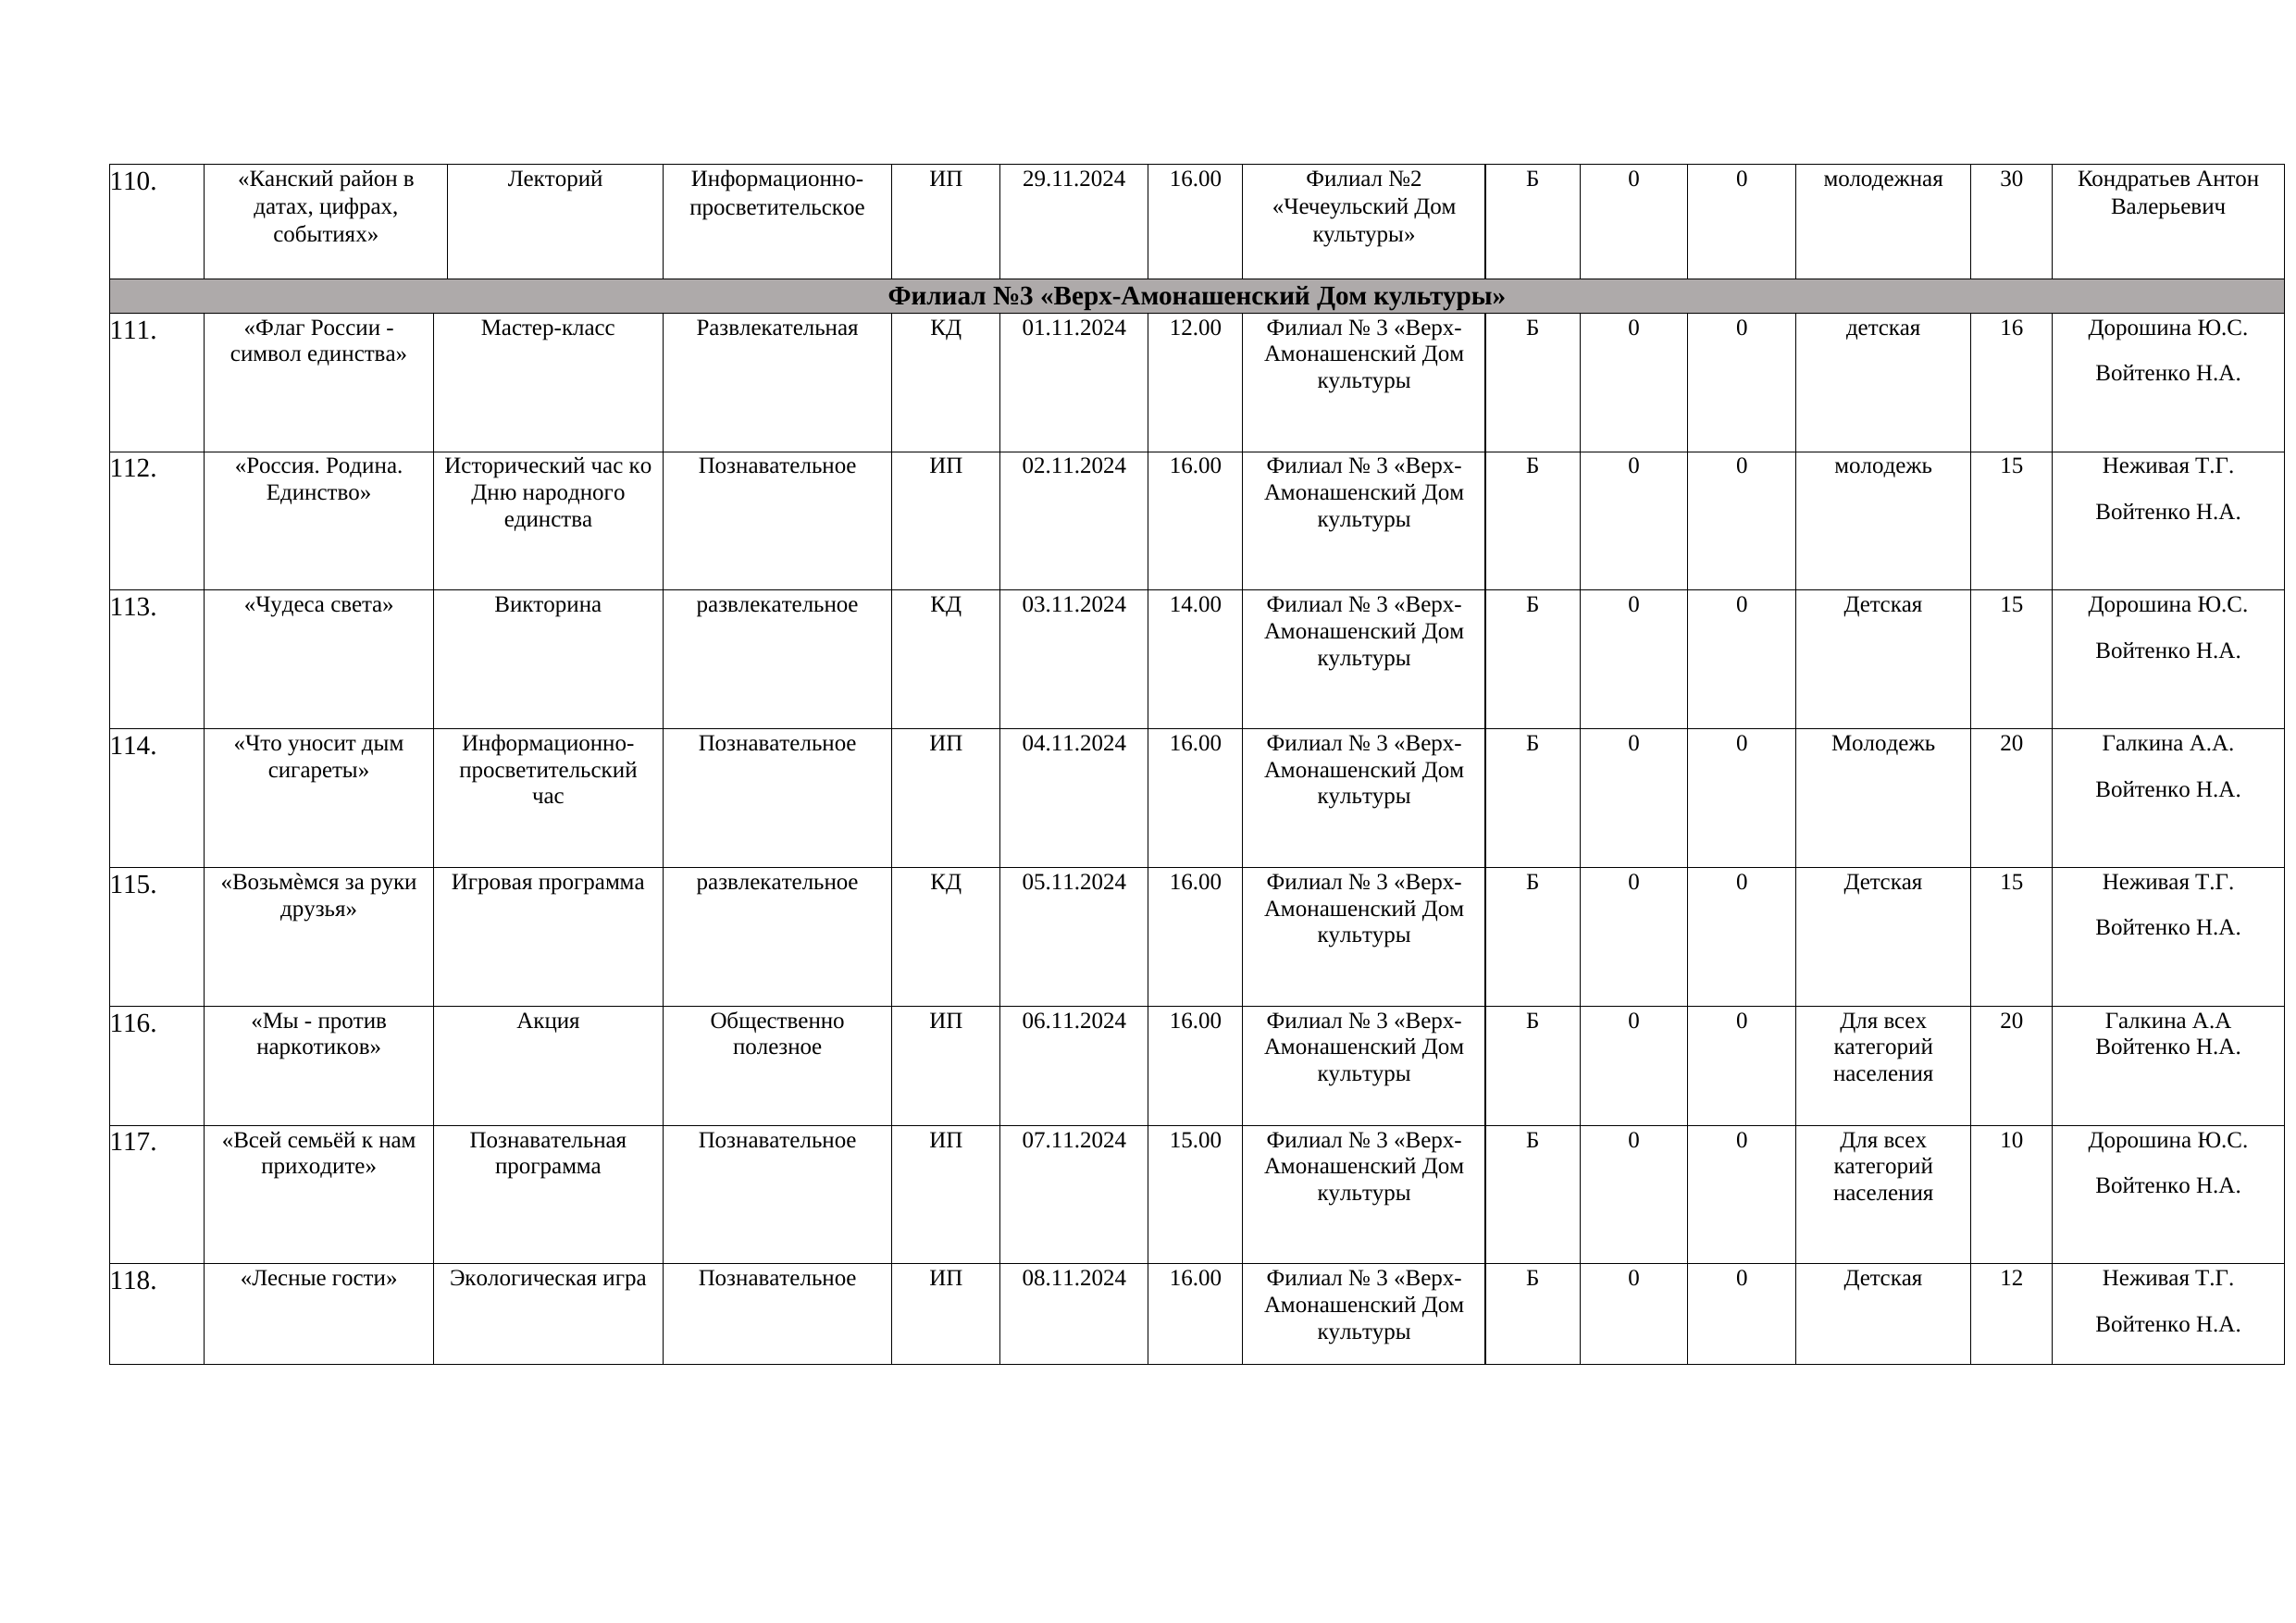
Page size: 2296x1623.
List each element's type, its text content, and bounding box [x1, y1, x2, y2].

table_cell Дорошина Ю.С. Войтенко Н.А. [2053, 314, 2284, 451]
table_cell 05.11.2024 [1000, 868, 1148, 1006]
table_cell 16.00 [1148, 165, 1242, 279]
table_cell «Что уносит дым сигареты» [205, 729, 433, 867]
table_cell Дорошина Ю.С. Войтенко Н.А. [2053, 1126, 2284, 1263]
table_cell ИП [892, 165, 999, 279]
table_cell 10 [1971, 1126, 2052, 1263]
table_cell Филиал № 3 «Верх-Амонашенский Дом культуры [1243, 868, 1484, 1006]
table_cell 16.00 [1148, 452, 1242, 589]
table_cell 08.11.2024 [1000, 1264, 1148, 1363]
table_cell 15 [1971, 452, 2052, 589]
table_cell Б [1486, 165, 1580, 279]
table_cell КД [892, 868, 999, 1006]
table_cell Б [1486, 314, 1580, 451]
table_cell Игровая программа [434, 868, 663, 1006]
table_cell 0 [1688, 1007, 1795, 1125]
table_cell Галкина А.А Войтенко Н.А. [2053, 1007, 2284, 1125]
table_cell Экологическая игра [434, 1264, 663, 1363]
table_cell 14.00 [1148, 590, 1242, 728]
table_cell 0 [1581, 1007, 1687, 1125]
table_cell Филиал №2 «Чечеульский Дом культуры» [1243, 165, 1484, 279]
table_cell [1243, 1126, 1484, 1263]
table_cell Молодежь [1796, 729, 1970, 867]
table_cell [2053, 1264, 2284, 1363]
table_cell КД [892, 314, 999, 451]
table_cell Лекторий [448, 165, 663, 279]
table_cell 0 [1688, 868, 1795, 1006]
table_cell 0 [1581, 1264, 1687, 1363]
table_cell развлекательное [664, 868, 891, 1006]
table_cell развлекательное [664, 590, 891, 728]
table_cell 15.00 [1148, 1126, 1242, 1263]
table_cell 0 [1688, 729, 1795, 867]
table_cell Б [1486, 452, 1580, 589]
table_cell Детская [1796, 590, 1970, 728]
table_cell 03.11.2024 [1000, 590, 1148, 728]
table_cell «Чудеса света» [205, 590, 433, 728]
table_cell Дорошина Ю.С. Войтенко Н.А. [2053, 590, 2284, 728]
table_cell ИП [892, 1007, 999, 1125]
table_cell Познавательное [664, 452, 891, 589]
table_cell «Всей семьёй к нам приходите» [205, 1126, 433, 1263]
table_cell 12 [1971, 1264, 2052, 1363]
table_cell [110, 868, 204, 1006]
table_cell 0 [1581, 452, 1687, 589]
table_cell 0 [1688, 165, 1795, 279]
table_cell 07.11.2024 [1000, 1126, 1148, 1263]
table_cell Викторина [434, 590, 663, 728]
table_cell 0 [1581, 590, 1687, 728]
table_cell Познавательное [664, 1264, 891, 1363]
table_cell 0 [1688, 1126, 1795, 1263]
table_cell 16.00 [1148, 1007, 1242, 1125]
table_cell Неживая Т.Г. Войтенко Н.А. [2053, 452, 2284, 589]
table_cell молодежная [1796, 165, 1970, 279]
table_cell Филиал № 3 «Верх-Амонашенский Дом культуры [1243, 590, 1484, 728]
table_cell детская [1796, 314, 1970, 451]
table_cell Развлекательная [664, 314, 891, 451]
table_cell Детская [1796, 1264, 1970, 1363]
table_cell Познавательная программа [434, 1126, 663, 1263]
table_cell Неживая Т.Г. Войтенко Н.А. [2053, 868, 2284, 1006]
table_cell Кондратьев Антон Валерьевич [2053, 165, 2284, 279]
table_cell Б [1486, 1007, 1580, 1125]
table_cell 29.11.2024 [1000, 165, 1148, 279]
table_cell [110, 729, 204, 867]
table_cell ИП [892, 452, 999, 589]
table_cell «Россия. Родина. Единство» [205, 452, 433, 589]
table_cell [110, 1126, 204, 1263]
table_cell 16.00 [1148, 1264, 1242, 1363]
table_cell 0 [1581, 868, 1687, 1006]
table_cell 0 [1688, 452, 1795, 589]
table_cell Филиал № 3 «Верх-Амонашенский Дом культуры [1243, 314, 1484, 451]
table_cell Для всех категорий населения [1796, 1126, 1970, 1263]
table_cell 0 [1581, 314, 1687, 451]
table_cell ИП [892, 729, 999, 867]
table_cell ИП [892, 1126, 999, 1263]
table_cell [110, 165, 204, 279]
table_cell Информационно-просветительское [664, 165, 891, 279]
table_cell Акция [434, 1007, 663, 1125]
table_cell 20 [1971, 1007, 2052, 1125]
table_cell Познавательное [664, 729, 891, 867]
table_cell Б [1486, 729, 1580, 867]
table_cell 15 [1971, 868, 2052, 1006]
table_cell Филиал № 3 «Верх-Амонашенский Дом культуры [1243, 452, 1484, 589]
table_cell 12.00 [1148, 314, 1242, 451]
table_cell 0 [1581, 165, 1687, 279]
table_cell Информационно-просветительский час [434, 729, 663, 867]
table_cell Мастер-класс [434, 314, 663, 451]
table_cell 04.11.2024 [1000, 729, 1148, 867]
table_cell «Лесные гости» [205, 1264, 433, 1363]
table_cell Б [1486, 1126, 1580, 1263]
table_cell Филиал № 3 «Верх-Амонашенский Дом культуры [1243, 1007, 1484, 1125]
table_cell Галкина А.А. Войтенко Н.А. [2053, 729, 2284, 867]
table_cell КД [892, 590, 999, 728]
table_cell «Флаг России - символ единства» [205, 314, 433, 451]
table_cell 02.11.2024 [1000, 452, 1148, 589]
table_cell молодежь [1796, 452, 1970, 589]
table_cell 0 [1581, 729, 1687, 867]
table_cell 16.00 [1148, 729, 1242, 867]
table_cell 16.00 [1148, 868, 1242, 1006]
table_cell 20 [1971, 729, 2052, 867]
table_cell [110, 452, 204, 589]
table_cell [110, 314, 204, 451]
table_cell Для всех категорий населения [1796, 1007, 1970, 1125]
table_cell Б [1486, 590, 1580, 728]
table_cell Детская [1796, 868, 1970, 1006]
table_cell Познавательное [664, 1126, 891, 1263]
table_cell Б [1486, 868, 1580, 1006]
table_cell 01.11.2024 [1000, 314, 1148, 451]
table_cell [110, 590, 204, 728]
table_cell 16 [1971, 314, 2052, 451]
table_cell Б [1486, 1264, 1580, 1363]
table_cell 0 [1688, 314, 1795, 451]
table_cell Филиал №3 «Верх-Амонашенский Дом культуры» [110, 279, 2284, 313]
table_cell «Возьмѐмся за руки друзья» [205, 868, 433, 1006]
table_cell 0 [1688, 1264, 1795, 1363]
table_cell «Канский район в датах, цифрах, событиях» [205, 165, 447, 279]
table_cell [1243, 1264, 1484, 1363]
table_cell 15 [1971, 590, 2052, 728]
table_cell [110, 1007, 204, 1125]
table_cell 30 [1971, 165, 2052, 279]
table_cell [110, 1264, 204, 1363]
table_cell 06.11.2024 [1000, 1007, 1148, 1125]
table_cell Общественно полезное [664, 1007, 891, 1125]
table_cell 0 [1581, 1126, 1687, 1263]
table_cell 0 [1688, 590, 1795, 728]
table_cell Исторический час ко Дню народного единства [434, 452, 663, 589]
table_cell ИП [892, 1264, 999, 1363]
table_cell «Мы - против наркотиков» [205, 1007, 433, 1125]
table_cell Филиал № 3 «Верх-Амонашенский Дом культуры [1243, 729, 1484, 867]
